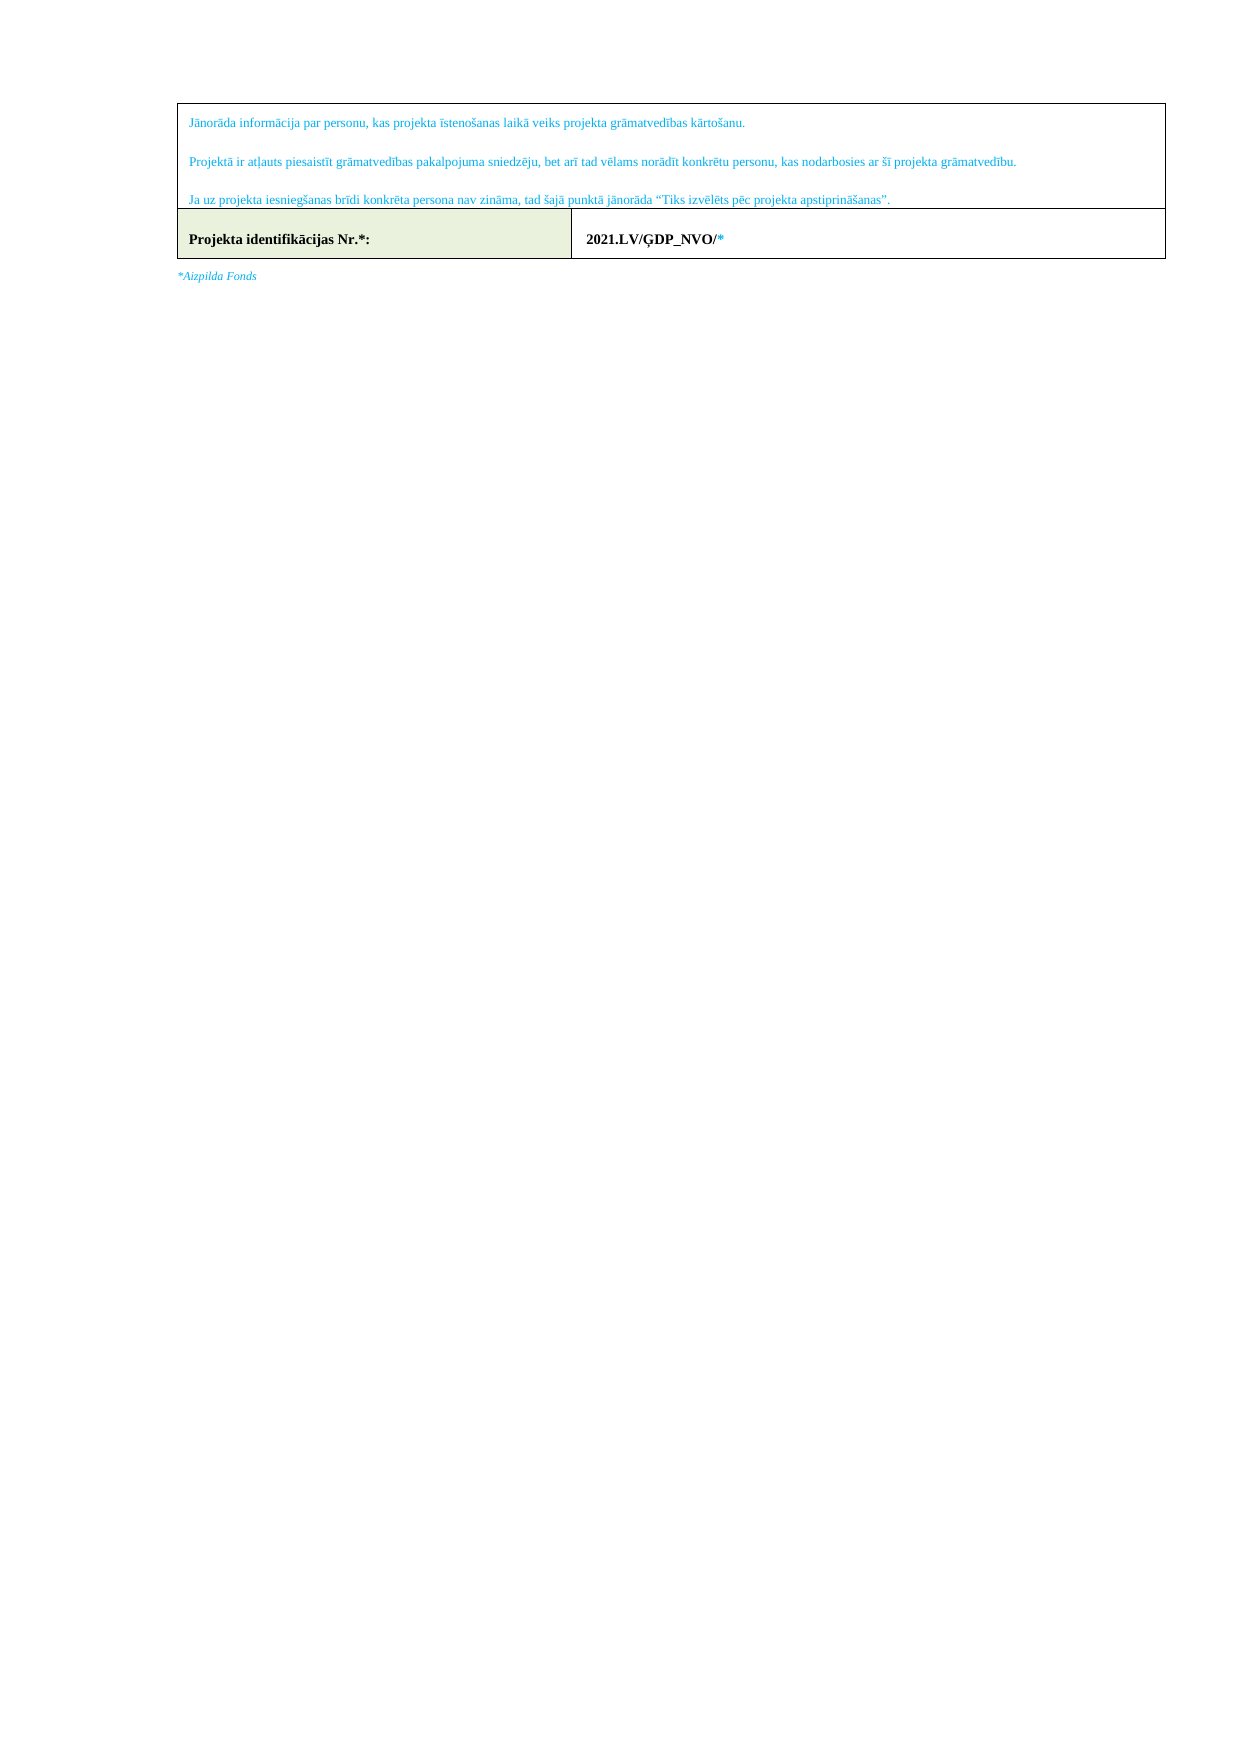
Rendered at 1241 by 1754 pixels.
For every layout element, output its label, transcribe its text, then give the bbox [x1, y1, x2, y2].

picture [247, 195, 252, 204]
picture [703, 157, 708, 166]
text *Aizpilda Fonds [177, 259, 1152, 283]
picture [384, 195, 389, 204]
picture [665, 157, 670, 166]
picture [323, 121, 329, 130]
picture [183, 272, 189, 280]
table_cell 2021.LV/ĢDP_NVO/* [572, 209, 1165, 258]
picture [386, 157, 395, 166]
table_cell Projekta identifikācijas Nr.*: [178, 209, 571, 258]
picture [788, 197, 796, 204]
picture [218, 198, 224, 207]
picture [412, 198, 418, 207]
picture [591, 157, 596, 166]
picture [607, 198, 615, 207]
picture [753, 198, 759, 207]
picture [582, 159, 588, 166]
picture [218, 157, 223, 166]
picture [525, 197, 531, 204]
picture [285, 160, 291, 169]
picture [641, 195, 646, 204]
picture [189, 157, 196, 166]
picture [661, 195, 669, 204]
picture [941, 160, 946, 169]
picture [623, 160, 631, 166]
picture [303, 121, 309, 130]
picture [782, 195, 787, 204]
picture [535, 195, 540, 204]
picture [843, 198, 851, 204]
picture [350, 195, 355, 204]
picture [732, 160, 738, 169]
picture [224, 159, 232, 166]
picture [188, 195, 193, 204]
picture [666, 118, 675, 127]
picture [958, 160, 966, 166]
picture [246, 272, 252, 280]
picture [224, 118, 229, 127]
picture [990, 157, 995, 166]
picture [598, 120, 604, 127]
picture [567, 198, 573, 207]
picture [782, 157, 787, 166]
picture [545, 198, 552, 204]
picture [444, 160, 450, 169]
table_cell Jānorāda informācija par personu, kas projekta īstenošanas laikā veiks projekta grāmatvedības kārtošanu. Projektā ir atļauts piesaistīt grāmatvedības pakalpojuma sniedzēju, bet arī tad vēlams norādīt konkrētu personu, kas nodarbosies ar šī projekta grāmatvedību. Ja uz projekta iesniegšanas brīdi konkrēta persona nav zināma, tad šajā punktā jānorāda “Tiks izvēlēts pēc projekta apstiprināšanas”. [178, 104, 1165, 208]
picture [545, 157, 550, 166]
picture [683, 157, 688, 166]
picture [563, 121, 569, 130]
